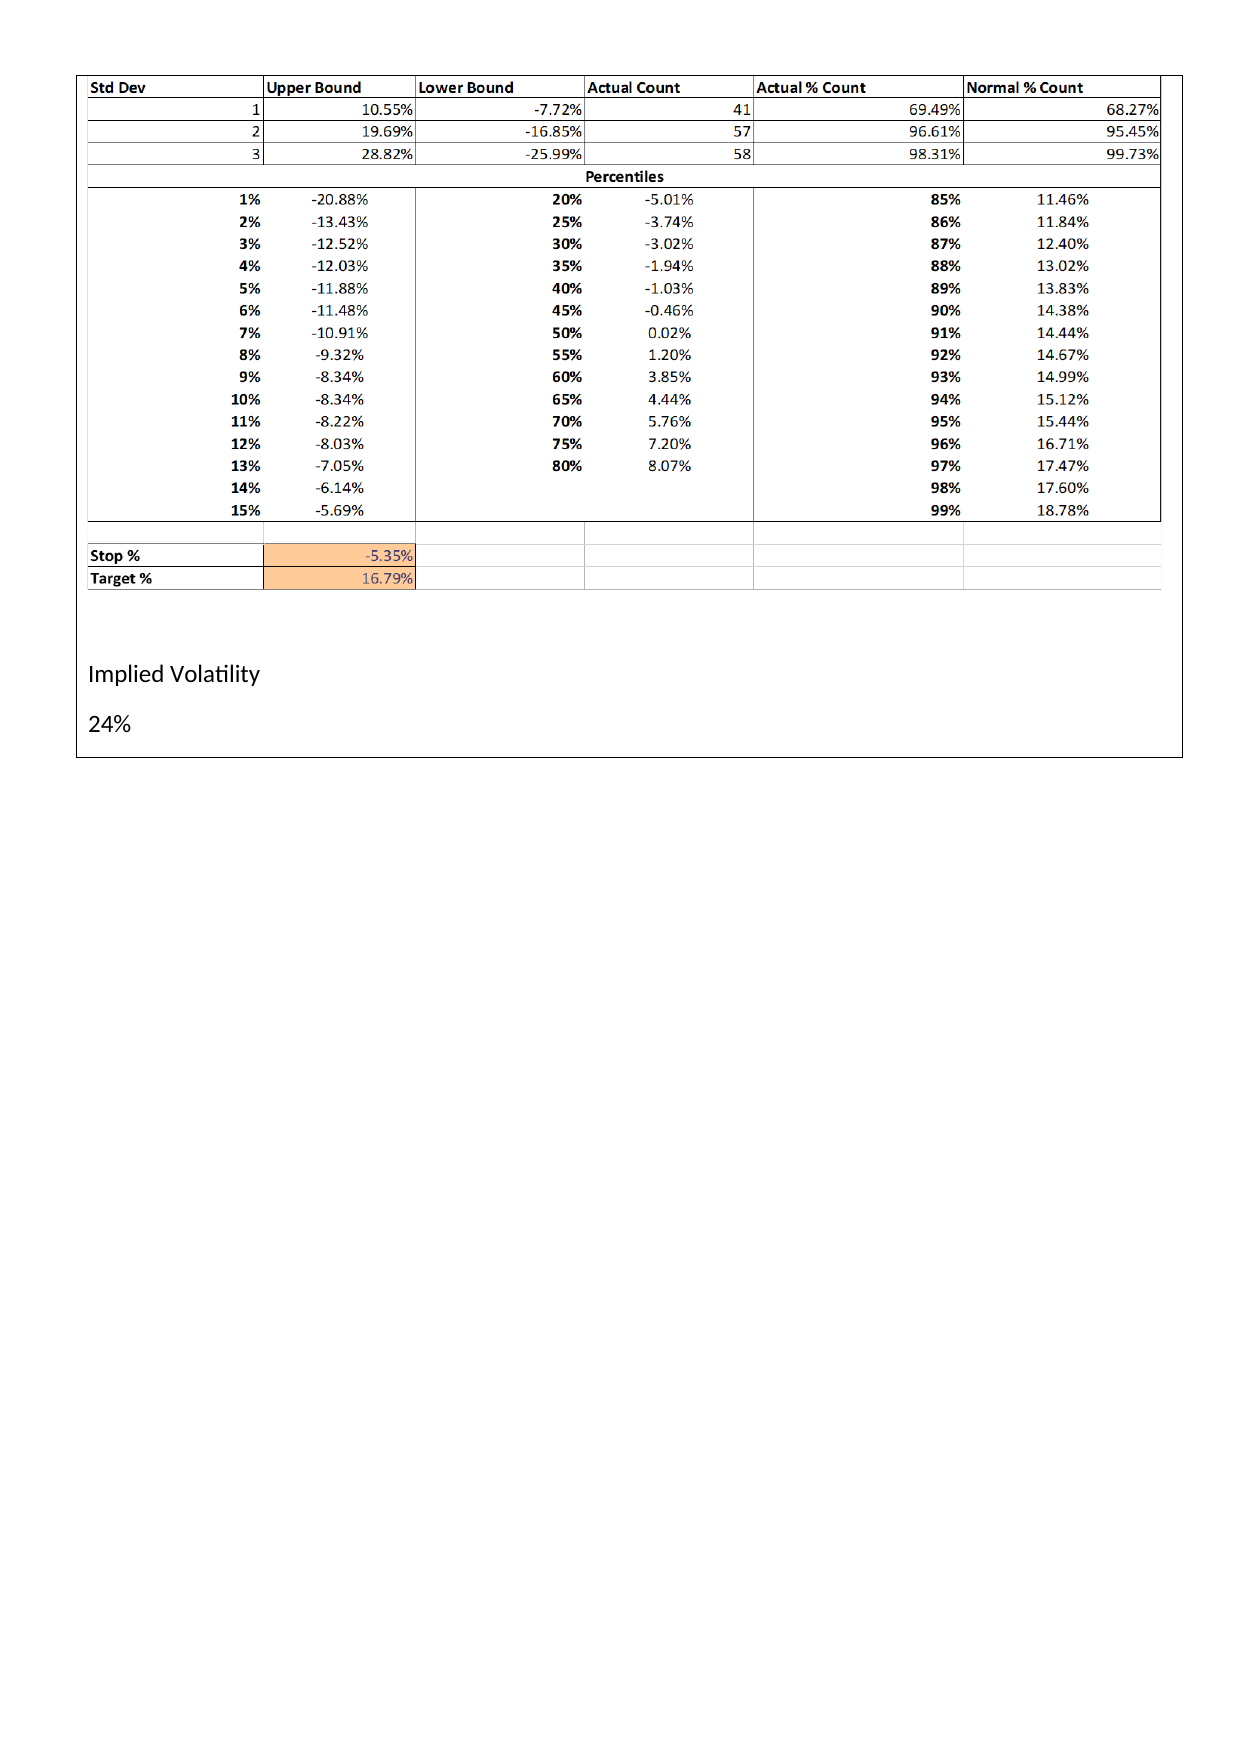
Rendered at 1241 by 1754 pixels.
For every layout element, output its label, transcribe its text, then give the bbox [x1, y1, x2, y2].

table_header Implied Volatility 24% [77, 76, 1182, 757]
picture [87, 76, 1162, 590]
